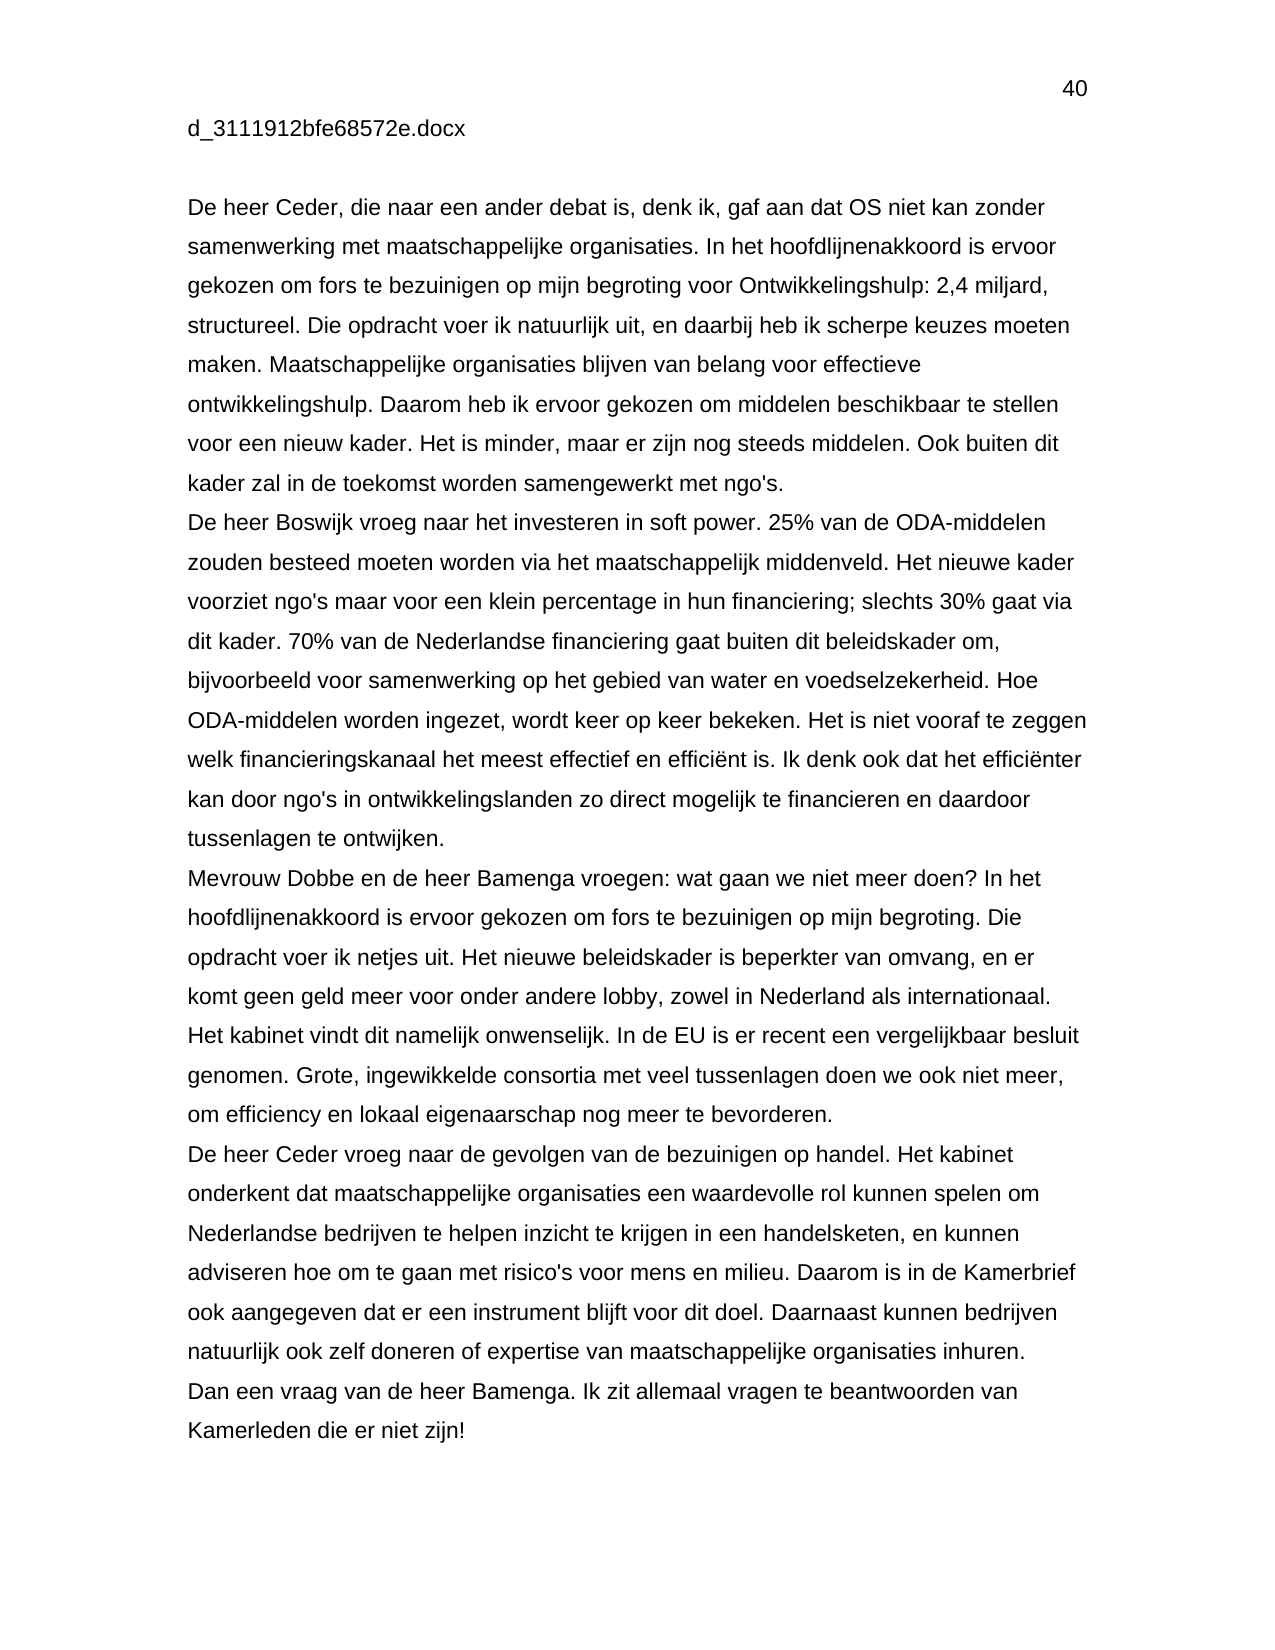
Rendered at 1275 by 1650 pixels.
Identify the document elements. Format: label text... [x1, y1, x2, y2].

text De heer Boswijk vroeg naar het investeren in soft power. 25% van de ODA-middelen zouden besteed moeten worden via het maatschappelijk middenveld. Het nieuwe kader voorziet ngo's maar voor een klein percentage in hun financiering; slechts 30% gaat via dit kader. 70% van de Nederlandse financiering gaat buiten dit beleidskader om, bijvoorbeeld voor samenwerking op het gebied van water en voedselzekerheid. Hoe ODA-middelen worden ingezet, wordt keer op keer bekeken. Het is niet vooraf te zeggen welk financieringskanaal het meest effectief en efficiënt is. Ik denk ook dat het efficiënter kan door ngo's in ontwikkelingslanden zo direct mogelijk te financieren en daardoor tussenlagen te ontwijken. [187, 509, 1087, 851]
text Dan een vraag van de heer Bamenga. Ik zit allemaal vragen te beantwoorden van Kamerleden die er niet zijn! [187, 1378, 1087, 1444]
text Mevrouw Dobbe en de heer Bamenga vroegen: wat gaan we niet meer doen? In het hoofdlijnenakkoord is ervoor gekozen om fors te bezuinigen op mijn begroting. Die opdracht voer ik netjes uit. Het nieuwe beleidskader is beperkter van omvang, en er komt geen geld meer voor onder andere lobby, zowel in Nederland als internationaal. Het kabinet vindt dit namelijk onwenselijk. In de EU is er recent een vergelijkbaar besluit genomen. Grote, ingewikkelde consortia met veel tussenlagen doen we ook niet meer, om efficiency en lokaal eigenaarschap nog meer te bevorderen. [187, 864, 1087, 1128]
text De heer Ceder, die naar een ander debat is, denk ik, gaf aan dat OS niet kan zonder samenwerking met maatschappelijke organisaties. In het hoofdlijnenakkoord is ervoor gekozen om fors te bezuinigen op mijn begroting voor Ontwikkelingshulp: 2,4 miljard, structureel. Die opdracht voer ik natuurlijk uit, en daarbij heb ik scherpe keuzes moeten maken. Maatschappelijke organisaties blijven van belang voor effectieve ontwikkelingshulp. Daarom heb ik ervoor gekozen om middelen beschikbaar te stellen voor een nieuw kader. Het is minder, maar er zijn nog steeds middelen. Ook buiten dit kader zal in de toekomst worden samengewerkt met ngo's. [187, 193, 1087, 496]
text De heer Ceder vroeg naar de gevolgen van de bezuinigen op handel. Het kabinet onderkent dat maatschappelijke organisaties een waardevolle rol kunnen spelen om Nederlandse bedrijven te helpen inzicht te krijgen in een handelsketen, en kunnen adviseren hoe om te gaan met risico's voor mens en milieu. Daarom is in de Kamerbrief ook aangegeven dat er een instrument blijft voor dit doel. Daarnaast kunnen bedrijven natuurlijk ook zelf doneren of expertise van maatschappelijke organisaties inhuren. [187, 1141, 1087, 1365]
